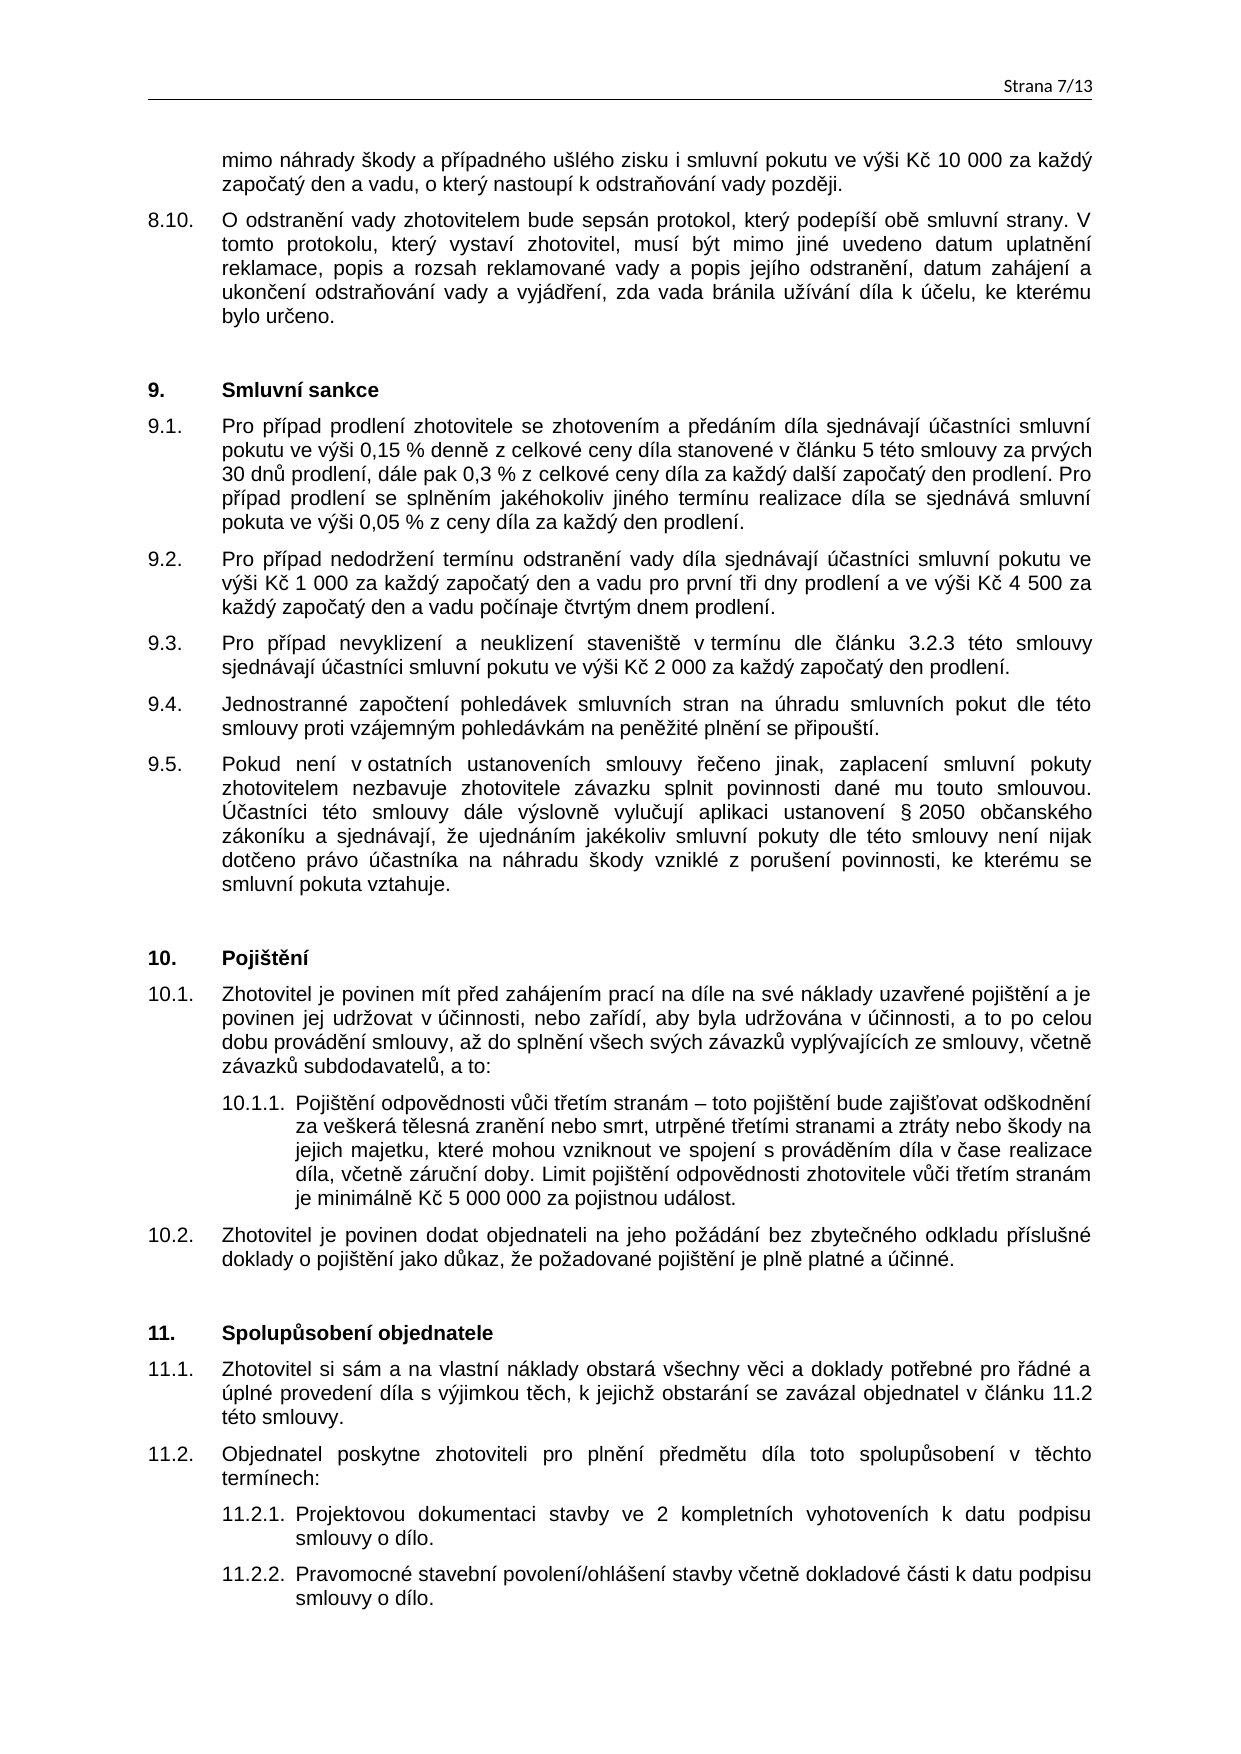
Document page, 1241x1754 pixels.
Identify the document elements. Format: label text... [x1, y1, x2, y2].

list Projektovou dokumentaci stavby ve 2 kompletních vyhotoveních k datu podpisu smlouvy o dílo. [222, 1502, 1092, 1550]
list Pravomocné stavební povolení/ohlášení stavby včetně dokladové části k datu podpisu smlouvy o dílo. [222, 1562, 1092, 1610]
list Zhotovitel je povinen mít před zahájením prací na díle na své náklady uzavřené pojištění a je povinen jej udržovat v účinnosti, nebo zařídí, aby byla udržována v účinnosti, a to po celou dobu provádění smlouvy, až do splnění všech svých závazků vyplývajících ze smlouvy, včetně závazků subdodavatelů, a to: [148, 982, 1092, 1078]
list O odstranění vady zhotovitelem bude sepsán protokol, který podepíší obě smluvní strany. V tomto protokolu, který vystaví zhotovitel, musí být mimo jiné uvedeno datum uplatnění reklamace, popis a rozsah reklamované vady a popis jejího odstranění, datum zahájení a ukončení odstraňování vady a vyjádření, zda vada bránila užívání díla k účelu, ke kterému bylo určeno. [148, 208, 1092, 328]
subtitle Smluvní sankce [148, 378, 1092, 402]
list Pro případ prodlení zhotovitele se zhotovením a předáním díla sjednávají účastníci smluvní pokutu ve výši 0,15 % denně z celkové ceny díla stanovené v článku 5 této smlouvy za prvých 30 dnů prodlení, dále pak 0,3 % z celkové ceny díla za každý další započatý den prodlení. Pro případ prodlení se splněním jakéhokoliv jiného termínu realizace díla se sjednává smluvní pokuta ve výši 0,05 % z ceny díla za každý den prodlení. [148, 414, 1092, 534]
list Jednostranné započtení pohledávek smluvních stran na úhradu smluvních pokut dle této smlouvy proti vzájemným pohledávkám na peněžité plnění se připouští. [148, 691, 1092, 739]
list Zhotovitel je povinen dodat objednateli na jeho požádání bez zbytečného odkladu příslušné doklady o pojištění jako důkaz, že požadované pojištění je plně platné a účinné. [148, 1223, 1092, 1271]
list Objednatel poskytne zhotoviteli pro plnění předmětu díla toto spolupůsobení v těchto termínech: [148, 1441, 1092, 1489]
list Pro případ nevyklizení a neuklizení staveniště v termínu dle článku 3.2.3 této smlouvy sjednávají účastníci smluvní pokutu ve výši Kč 2 000 za každý započatý den prodlení. [148, 631, 1092, 679]
subtitle Pojištění [148, 946, 1092, 969]
list Pojištění odpovědnosti vůči třetím stranám – toto pojištění bude zajišťovat odškodnění za veškerá tělesná zranění nebo smrt, utrpěné třetími stranami a ztráty nebo škody na jejich majetku, které mohou vzniknout ve spojení s prováděním díla v čase realizace díla, včetně záruční doby. Limit pojištění odpovědnosti zhotovitele vůči třetím stranám je minimálně Kč 5 000 000 za pojistnou událost. [222, 1090, 1092, 1210]
list Zhotovitel si sám a na vlastní náklady obstará všechny věci a doklady potřebné pro řádné a úplné provedení díla s výjimkou těch, k jejichž obstarání se zavázal objednatel v článku 11.2 této smlouvy. [148, 1357, 1092, 1429]
list Pro případ nedodržení termínu odstranění vady díla sjednávají účastníci smluvní pokutu ve výši Kč 1 000 za každý započatý den a vadu pro první tři dny prodlení a ve výši Kč 4 500 za každý započatý den a vadu počínaje čtvrtým dnem prodlení. [148, 547, 1092, 618]
subtitle Spolupůsobení objednatele [148, 1321, 1092, 1344]
list Pokud není v ostatních ustanoveních smlouvy řečeno jinak, zaplacení smluvní pokuty zhotovitelem nezbavuje zhotovitele závazku splnit povinnosti dané mu touto smlouvou. Účastníci této smlouvy dále výslovně vylučují aplikaci ustanovení § 2050 občanského zákoníku a sjednávají, že ujednáním jakékoliv smluvní pokuty dle této smlouvy není nijak dotčeno právo účastníka na náhradu škody vzniklé z porušení povinnosti, ke kterému se smluvní pokuta vztahuje. [148, 752, 1092, 896]
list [148, 148, 1092, 196]
